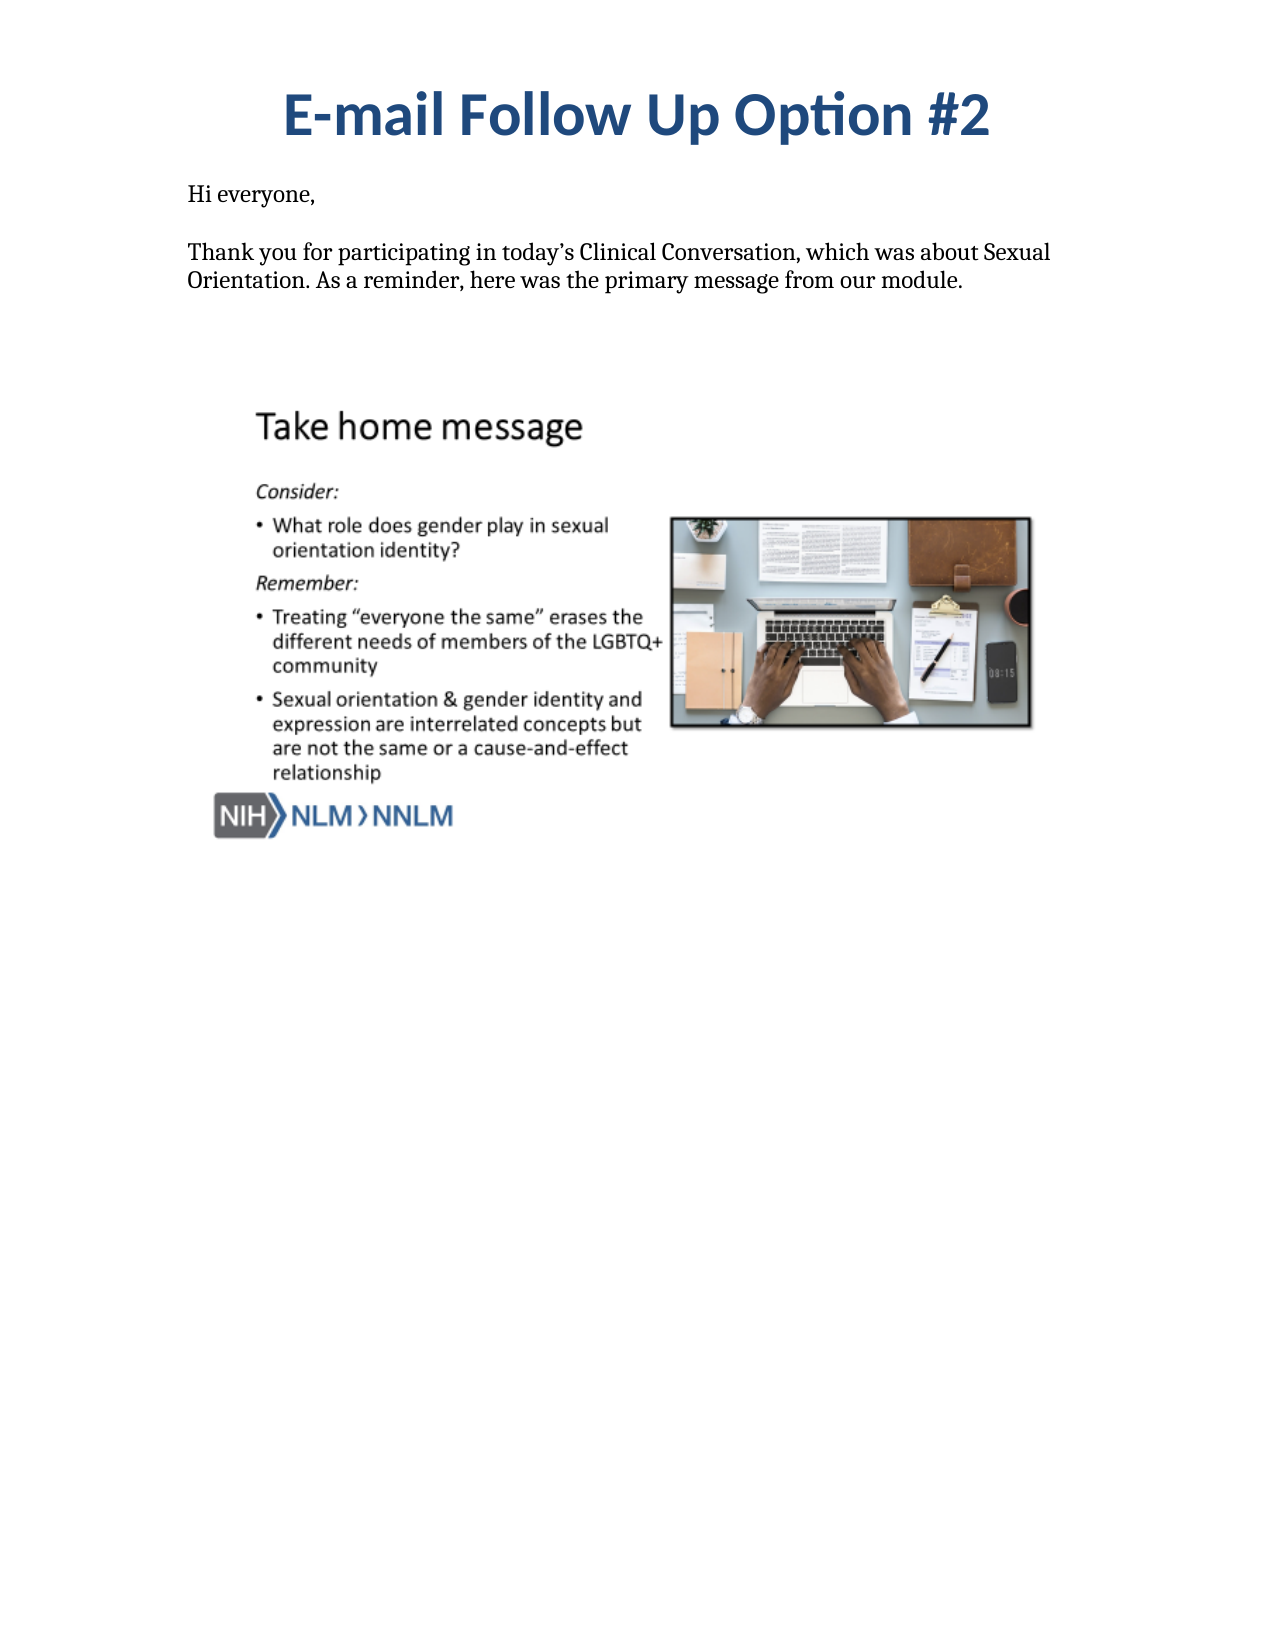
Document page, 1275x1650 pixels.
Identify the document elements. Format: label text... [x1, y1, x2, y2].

picture [187, 352, 1088, 859]
text Thank you for participating in today’s Clinical Conversation, which was about Sexual Orientation. As a reminder, here was the primary message from our module. [187, 238, 1087, 295]
text Hi everyone, [187, 180, 1087, 209]
